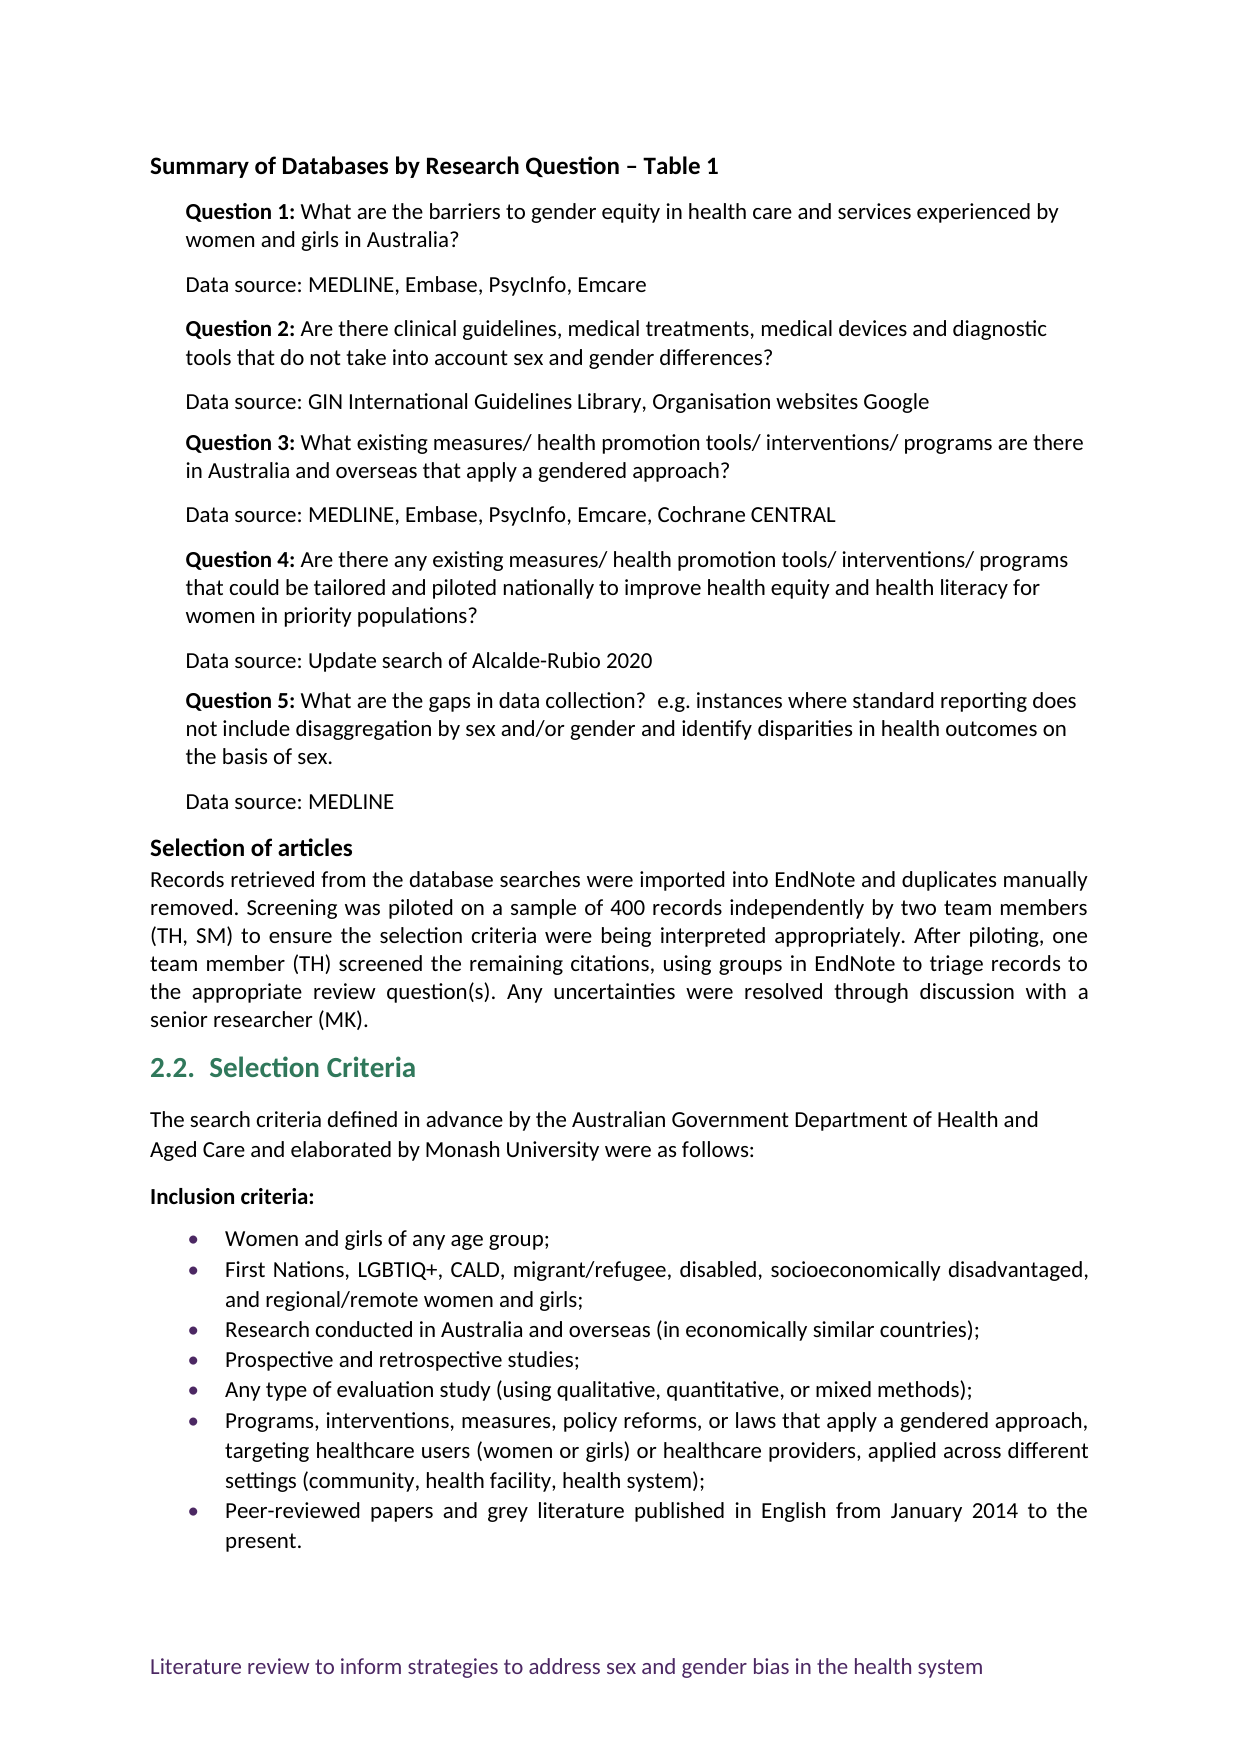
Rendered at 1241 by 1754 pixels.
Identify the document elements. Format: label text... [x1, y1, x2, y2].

list Prospective and retrospective studies; [187, 1345, 1090, 1373]
text Data source: MEDLINE [185, 787, 1090, 815]
text Inclusion criteria: [150, 1182, 1090, 1210]
text Records retrieved from the database searches were imported into EndNote and duplicates manually removed. Screening was piloted on a sample of 400 records independently by two team members (TH, SM) to ensure the selection criteria were being interpreted appropriately. After piloting, one team member (TH) screened the remaining citations, using groups in EndNote to triage records to the appropriate review question(s). Any uncertainties were resolved through discussion with a senior researcher (MK). [150, 865, 1090, 1033]
list Programs, interventions, measures, policy reforms, or laws that apply a gendered approach, targeting healthcare users (women or girls) or healthcare providers, applied across different settings (community, health facility, health system); [187, 1406, 1090, 1494]
list First Nations, LGBTIQ+, CALD, migrant/refugee, disabled, socioeconomically disadvantaged, and regional/remote women and girls; [187, 1255, 1090, 1313]
subtitle Selection Criteria [150, 1049, 1090, 1085]
text Summary of Databases by Research Question – Table 1 [150, 150, 1090, 181]
text Question 1: What are the barriers to gender equity in health care and services experienced by women and girls in Australia? [185, 197, 1090, 253]
list Women and girls of any age group; [187, 1224, 1090, 1252]
text The search criteria defined in advance by the Australian Government Department of Health and Aged Care and elaborated by Monash University were as follows: [150, 1105, 1090, 1163]
text Question 4: Are there any existing measures/ health promotion tools/ interventions/ programs that could be tailored and piloted nationally to improve health equity and health literacy for women in priority populations? [185, 545, 1090, 629]
text Question 3: What existing measures/ health promotion tools/ interventions/ programs are there in Australia and overseas that apply a gendered approach? [185, 428, 1090, 484]
text Data source: Update search of Alcalde-Rubio 2020 [185, 646, 1090, 674]
text Data source: MEDLINE, Embase, PsycInfo, Emcare, Cochrane CENTRAL [185, 501, 1090, 528]
list Any type of evaluation study (using qualitative, quantitative, or mixed methods); [187, 1376, 1090, 1403]
text Data source: GIN International Guidelines Library, Organisation websites Google [185, 387, 1090, 415]
list Research conducted in Australia and overseas (in economically similar countries); [187, 1315, 1090, 1343]
text Question 5: What are the gaps in data collection? e.g. instances where standard reporting does not include disaggregation by sex and/or gender and identify disparities in health outcomes on the basis of sex. [185, 686, 1090, 771]
subtitle Selection of articles [150, 832, 1090, 862]
list Peer-reviewed papers and grey literature published in English from January 2014 to the present. [187, 1496, 1090, 1554]
text Question 2: Are there clinical guidelines, medical treatments, medical devices and diagnostic tools that do not take into account sex and gender differences? [185, 314, 1090, 371]
text Data source: MEDLINE, Embase, PsycInfo, Emcare [185, 270, 1090, 298]
